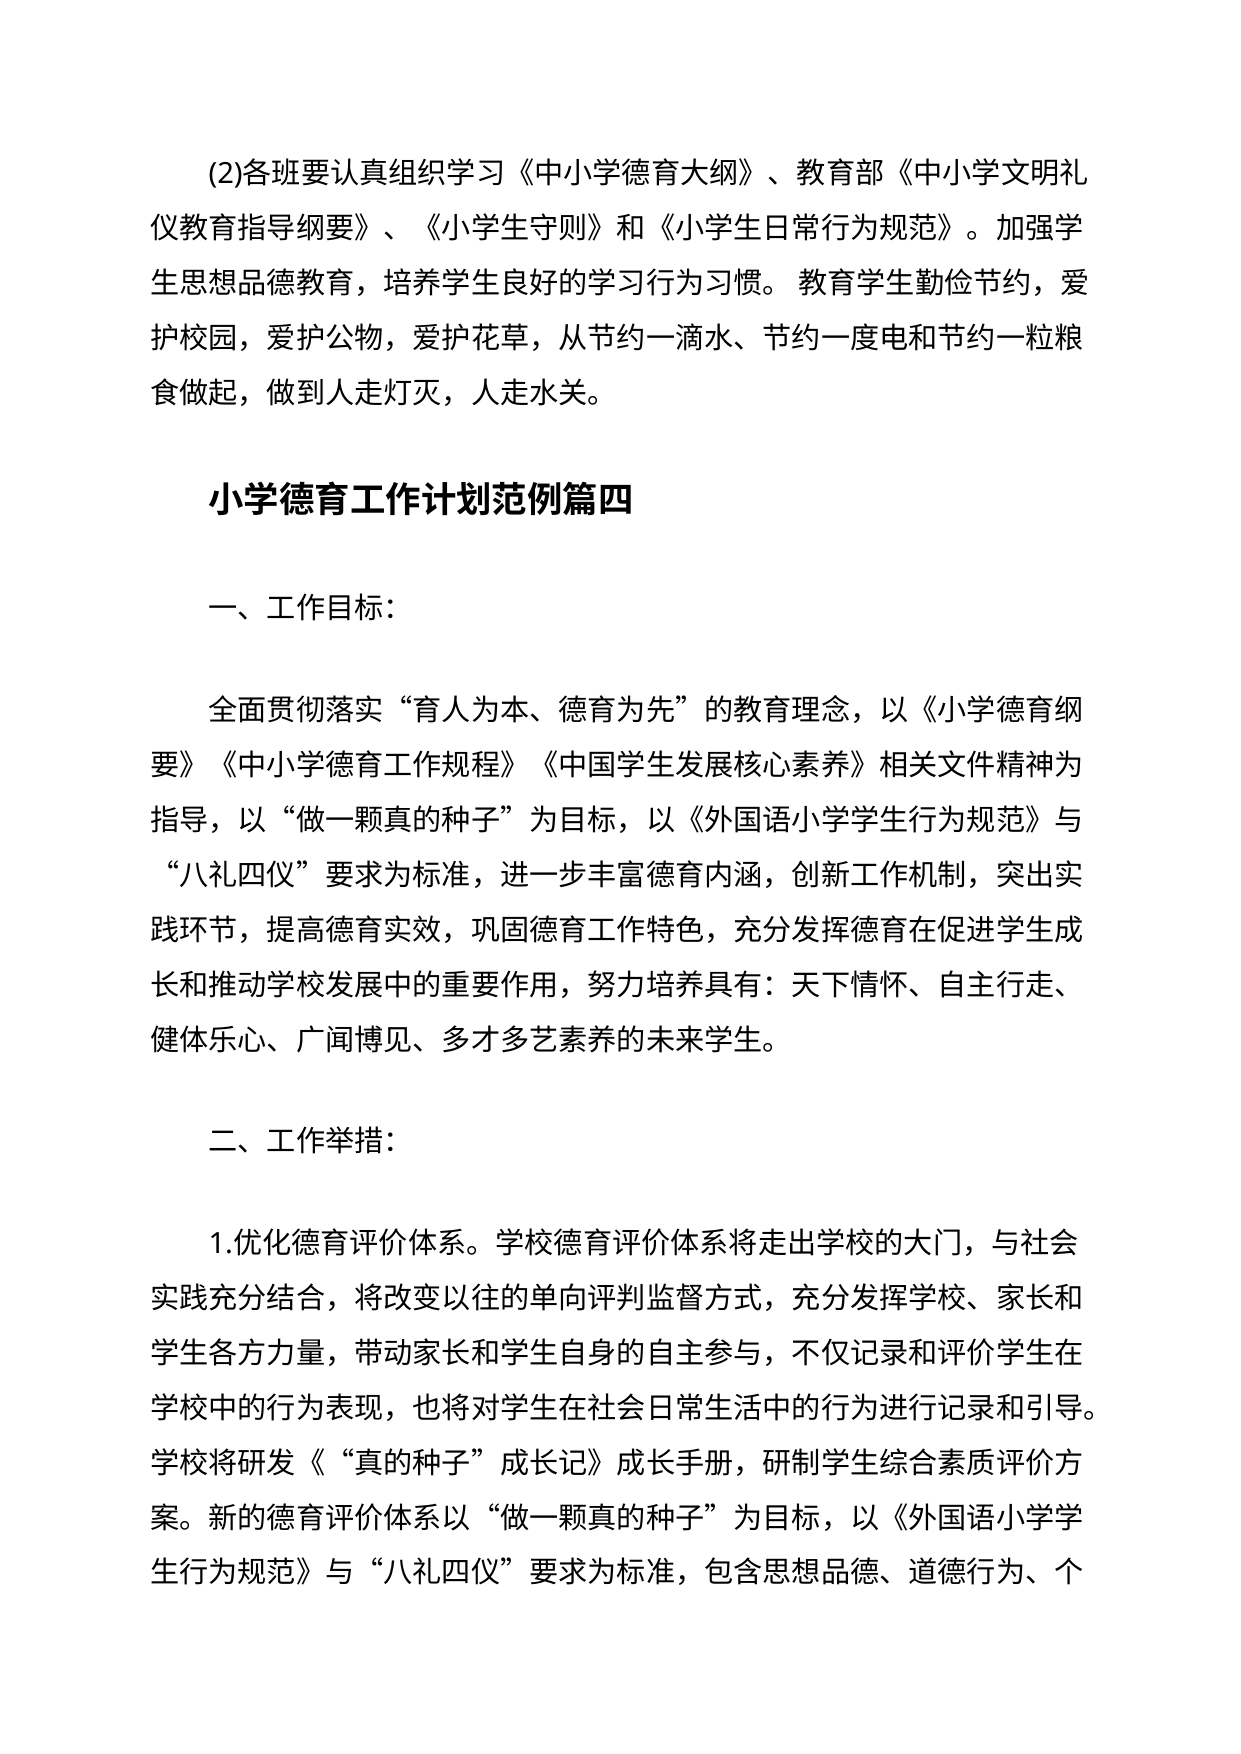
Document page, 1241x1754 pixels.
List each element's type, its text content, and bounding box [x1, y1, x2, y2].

text 全面贯彻落实“育人为本、德育为先”的教育理念，以《小学德育纲要》《中小学德育工作规程》《中国学生发展核心素养》相关文件精神为指导，以“做一颗真的种子”为目标，以《外国语小学学生行为规范》与“八礼四仪”要求为标准，进一步丰富德育内涵，创新工作机制，突出实践环节，提高德育实效，巩固德育工作特色，充分发挥德育在促进学生成长和推动学校发展中的重要作用，努力培养具有：天下情怀、自主行走、健体乐心、广闻博见、多才多艺素养的未来学生。 [150, 687, 1090, 1058]
text 二、工作举措： [150, 1118, 1090, 1160]
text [150, 1219, 1090, 1591]
text 一、工作目标： [150, 585, 1090, 627]
text (2)各班要认真组织学习《中小学德育大纲》、教育部《中小学文明礼仪教育指导纲要》、《小学生守则》和《小学生日常行为规范》。加强学生思想品德教育，培养学生良好的学习行为习惯。 教育学生勤俭节约，爱护校园，爱护公物，爱护花草，从节约一滴水、节约一度电和节约一粒粮食做起，做到人走灯灭，人走水关。 [150, 150, 1090, 412]
text 小学德育工作计划范例篇四 [150, 471, 1090, 523]
